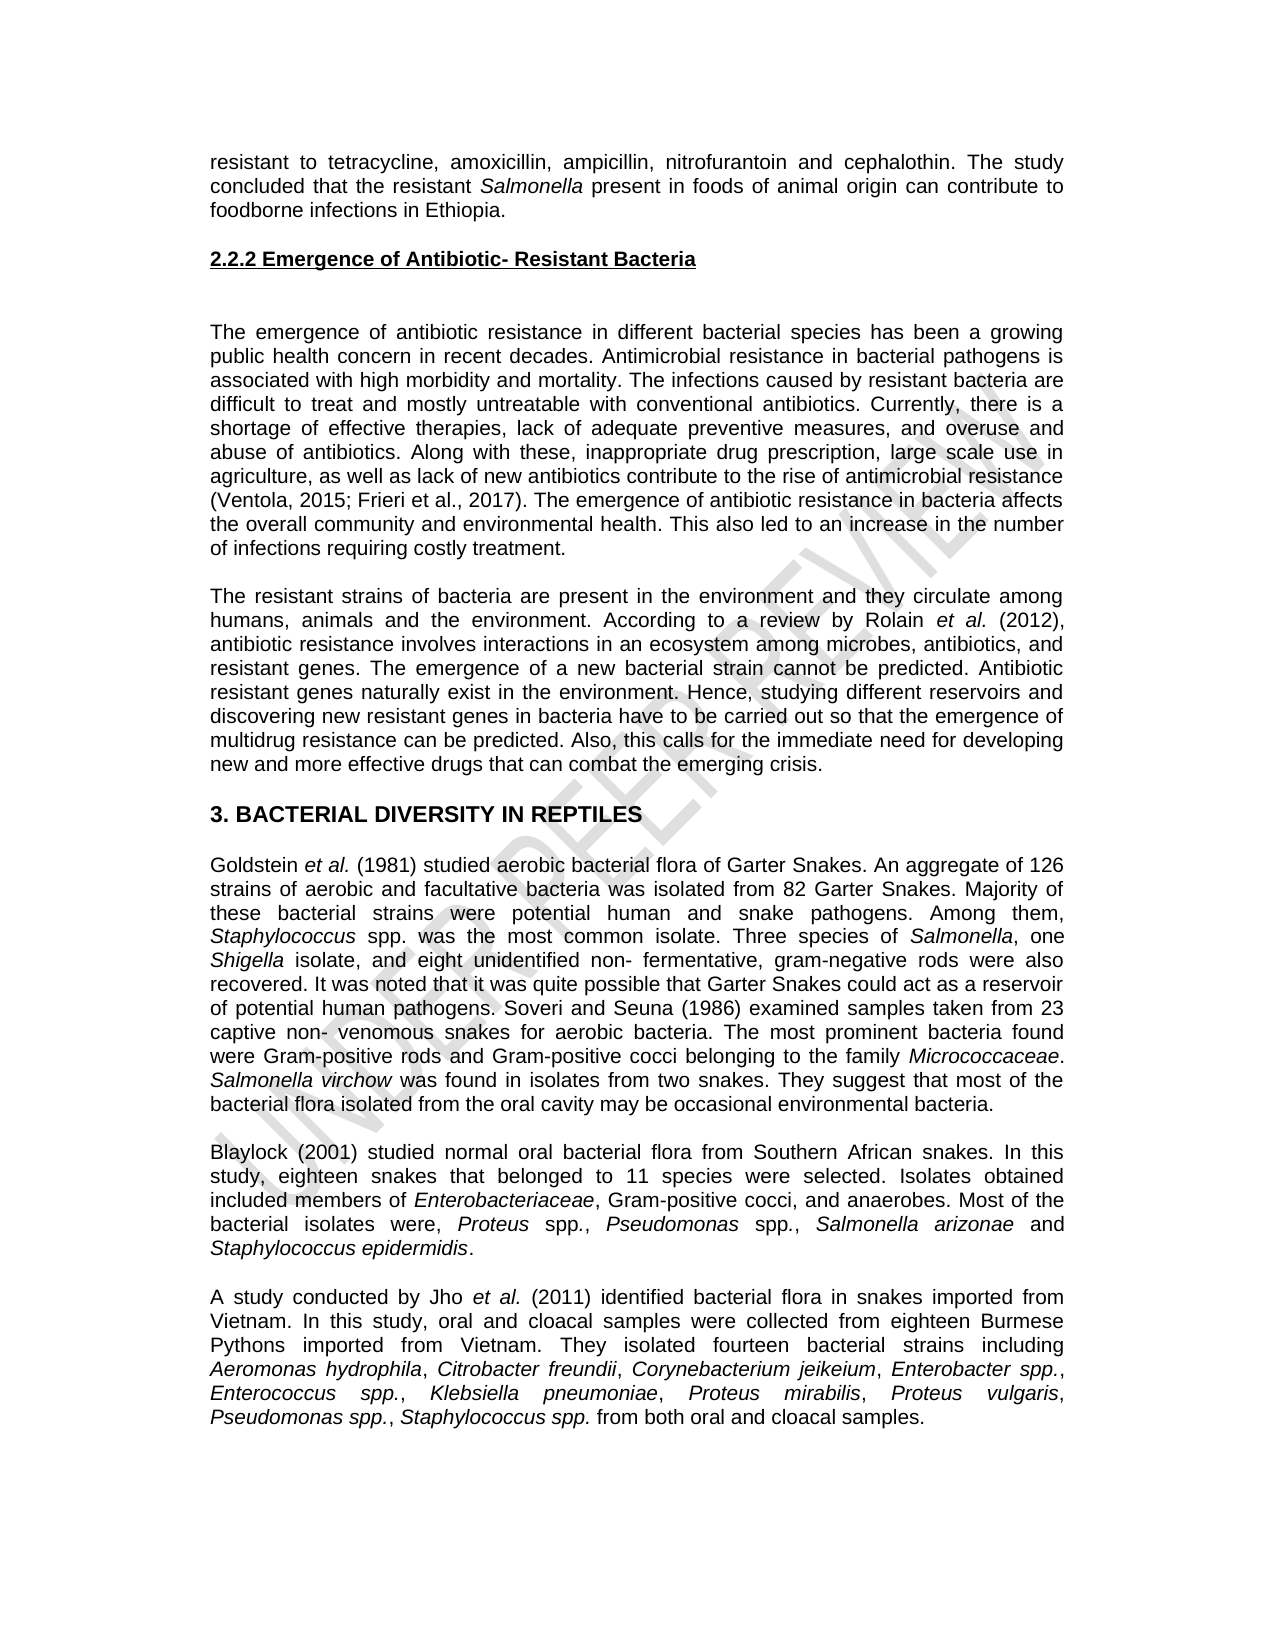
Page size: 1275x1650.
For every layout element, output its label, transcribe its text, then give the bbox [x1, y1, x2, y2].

text 3. BACTERIAL DIVERSITY IN REPTILES [210, 801, 1065, 827]
text The resistant strains of bacteria are present in the environment and they circulate among humans, animals and the environment. According to a review by Rolain et al. (2012), antibiotic resistance involves interactions in an ecosystem among microbes, antibiotics, and resistant genes. The emergence of a new bacterial strain cannot be predicted. Antibiotic resistant genes naturally exist in the environment. Hence, studying different reservoirs and discovering new resistant genes in bacteria have to be carried out so that the emergence of multidrug resistance can be predicted. Also, this calls for the immediate need for developing new and more effective drugs that can combat the emerging crisis. [210, 584, 1065, 776]
text 2.2.2 Emergence of Antibiotic- Resistant Bacteria [210, 247, 1065, 271]
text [210, 150, 1065, 222]
text Blaylock (2001) studied normal oral bacterial flora from Southern African snakes. In this study, eighteen snakes that belonged to 11 species were selected. Isolates obtained included members of Enterobacteriaceae, Gram-positive cocci, and anaerobes. Most of the bacterial isolates were, Proteus spp., Pseudomonas spp., Salmonella arizonae and Staphylococcus epidermidis. [210, 1140, 1065, 1260]
text The emergence of antibiotic resistance in different bacterial species has been a growing public health concern in recent decades. Antimicrobial resistance in bacterial pathogens is associated with high morbidity and mortality. The infections caused by resistant bacteria are difficult to treat and mostly untreatable with conventional antibiotics. Currently, there is a shortage of effective therapies, lack of adequate preventive measures, and overuse and abuse of antibiotics. Along with these, inappropriate drug prescription, large scale use in agriculture, as well as lack of new antibiotics contribute to the rise of antimicrobial resistance (Ventola, 2015; Frieri et al., 2017). The emergence of antibiotic resistance in bacteria affects the overall community and environmental health. This also led to an increase in the number of infections requiring costly treatment. [210, 320, 1065, 559]
text A study conducted by Jho et al. (2011) identified bacterial flora in snakes imported from Vietnam. In this study, oral and cloacal samples were collected from eighteen Burmese Pythons imported from Vietnam. They isolated fourteen bacterial strains including Aeromonas hydrophila, Citrobacter freundii, Corynebacterium jeikeium, Enterobacter spp., Enterococcus spp., Klebsiella pneumoniae, Proteus mirabilis, Proteus vulgaris, Pseudomonas spp., Staphylococcus spp. from both oral and cloacal samples. [210, 1285, 1065, 1429]
text Goldstein et al. (1981) studied aerobic bacterial flora of Garter Snakes. An aggregate of 126 strains of aerobic and facultative bacteria was isolated from 82 Garter Snakes. Majority of these bacterial strains were potential human and snake pathogens. Among them, Staphylococcus spp. was the most common isolate. Three species of Salmonella, one Shigella isolate, and eight unidentified non- fermentative, gram-negative rods were also recovered. It was noted that it was quite possible that Garter Snakes could act as a reservoir of potential human pathogens. Soveri and Seuna (1986) examined samples taken from 23 captive non- venomous snakes for aerobic bacteria. The most prominent bacteria found were Gram-positive rods and Gram-positive cocci belonging to the family Micrococcaceae. Salmonella virchow was found in isolates from two snakes. They suggest that most of the bacterial flora isolated from the oral cavity may be occasional environmental bacteria. [210, 852, 1065, 1116]
